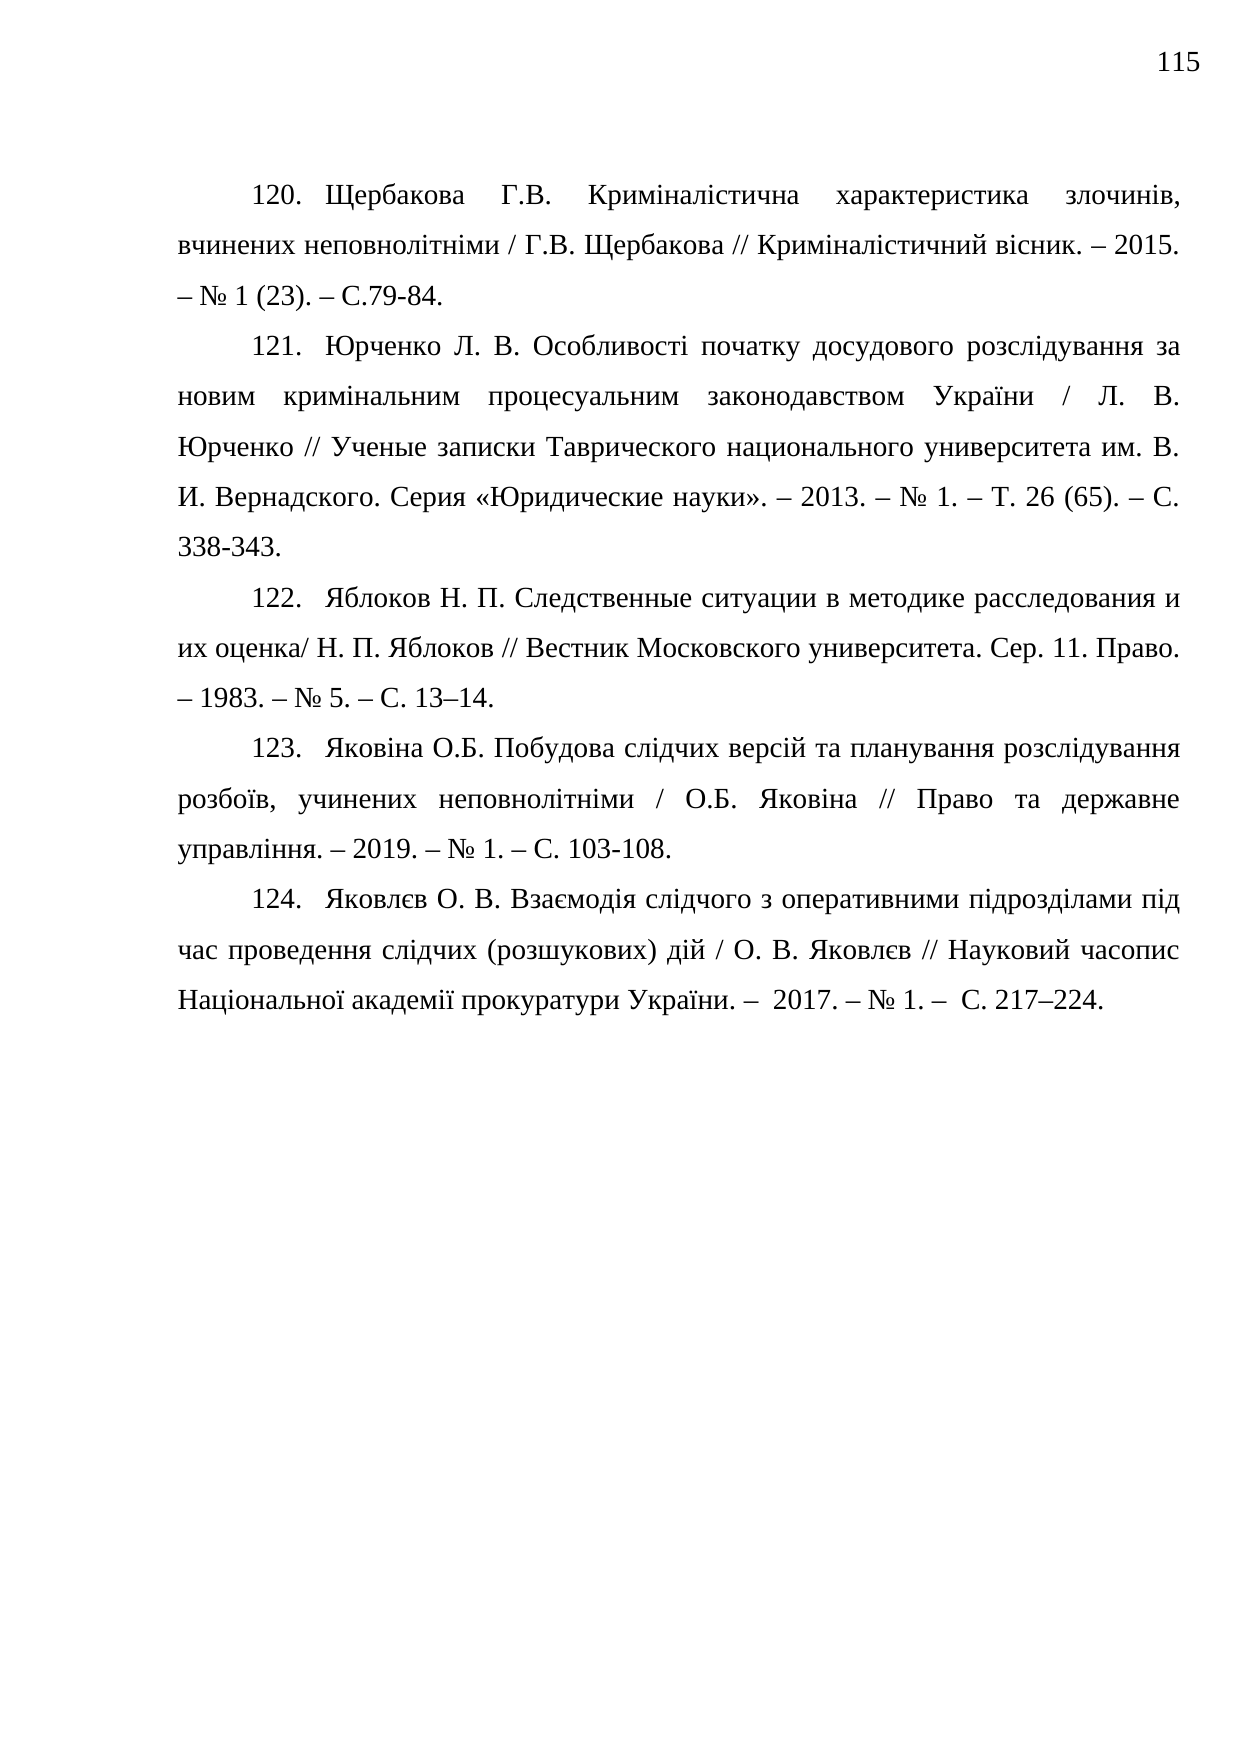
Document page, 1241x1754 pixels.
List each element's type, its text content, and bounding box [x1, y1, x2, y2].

list Яблоков Н. П. Следственные ситуации в методике расследования и их оценка/ Н. П. Яблоков // Вестник Московского университета. Сер. 11. Право. – 1983. – № 5. – С. 13–14. [177, 580, 1181, 714]
list Яковлєв О. В. Взаємодія слідчого з оперативними підрозділами під час проведення слідчих (розшукових) дій / О. В. Яковлєв // Науковий часопис Національної академії прокуратури України. – 2017. – № 1. – С. 217–224. [177, 882, 1181, 1016]
list Юрченко Л. В. Особливості початку досудового розслідування за новим кримінальним процесуальним законодавством України / Л. В. Юрченко // Ученые записки Таврического национального университета им. В. И. Вернадского. Серия «Юридические науки». – 2013. – № 1. – Т. 26 (65). – С. 338-343. [177, 328, 1181, 563]
list Яковіна О.Б. Побудова слідчих версій та планування розслідування розбоїв, учинених неповнолітніми / О.Б. Яковіна // Право та державне управління. – 2019. – № 1. – С. 103-108. [177, 731, 1181, 865]
list Щербакова Г.В. Криміналістична характеристика злочинів, вчинених неповнолітніми / Г.В. Щербакова // Криміналістичний вісник. – 2015. – № 1 (23). – С.79-84. [177, 177, 1181, 311]
